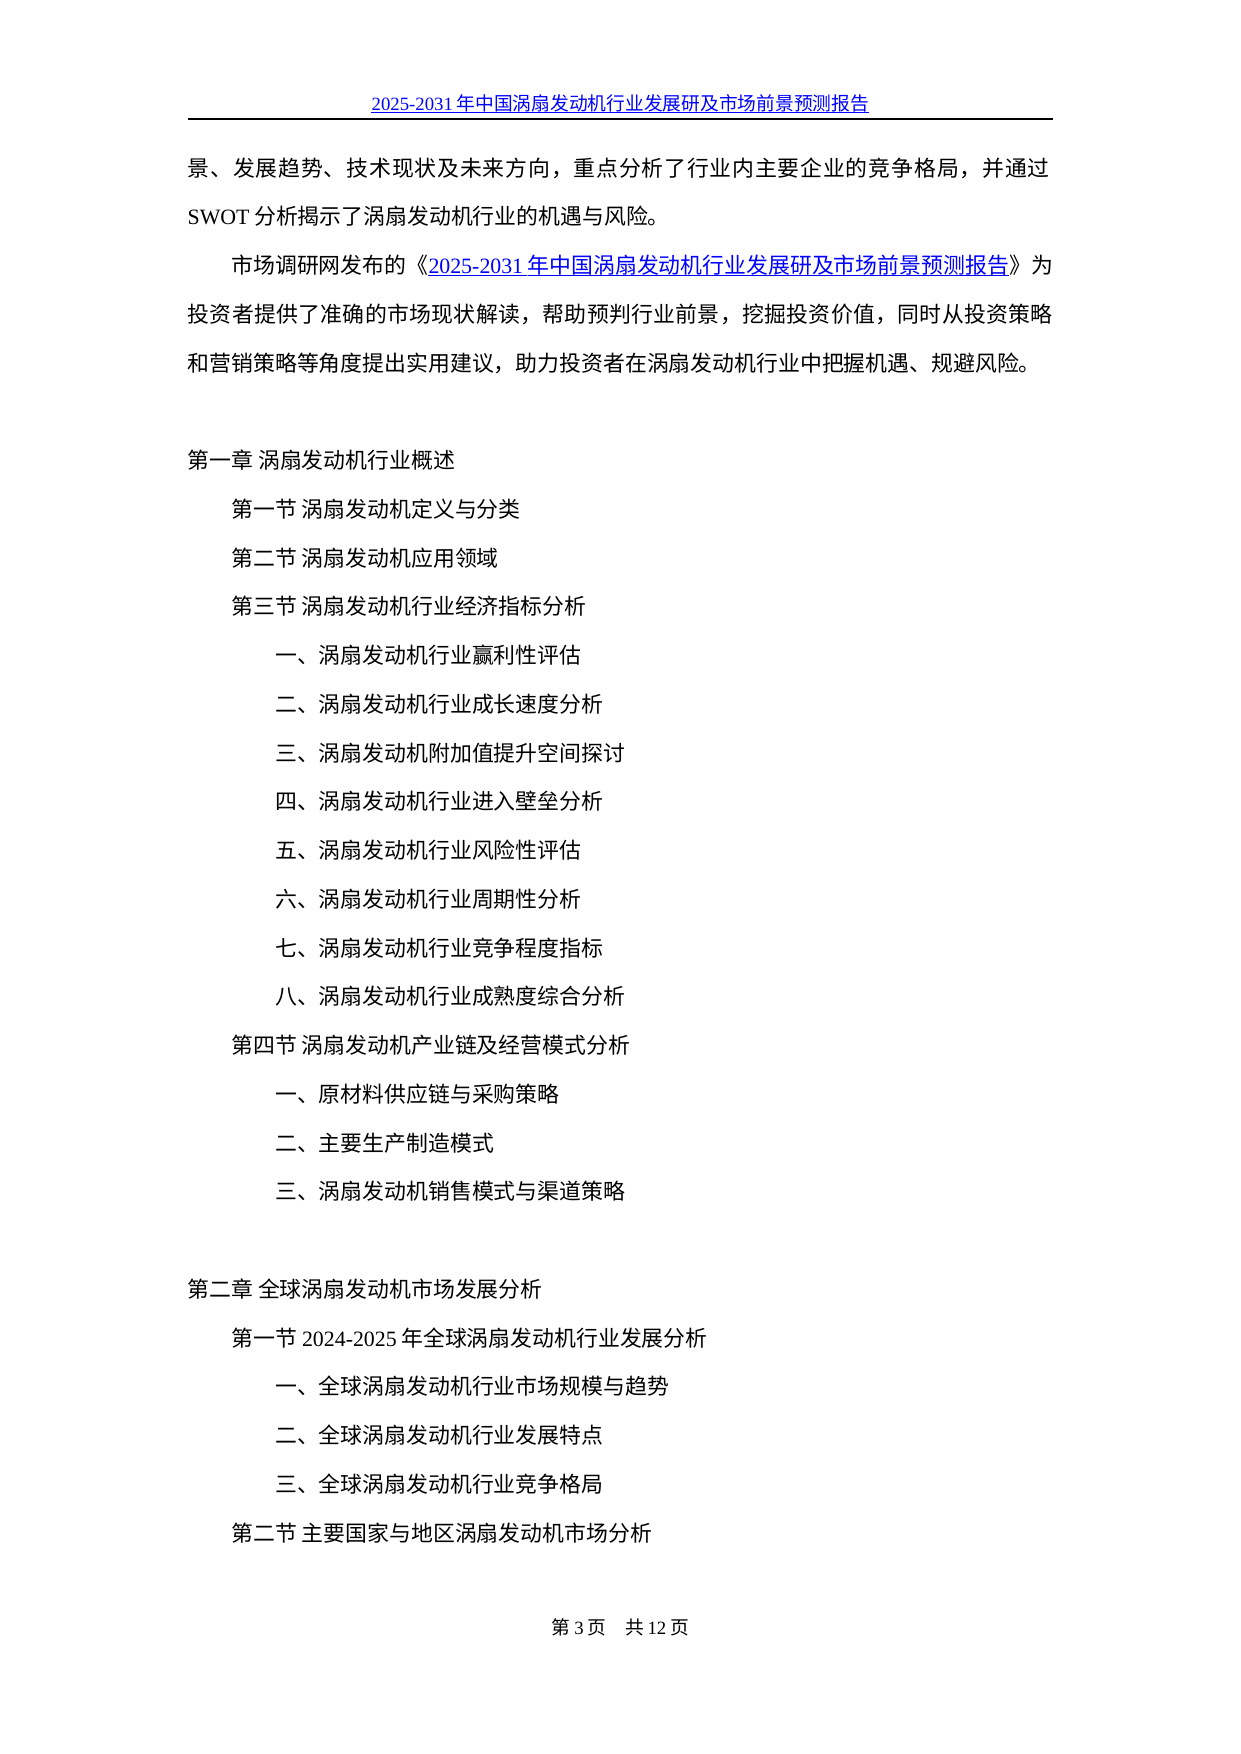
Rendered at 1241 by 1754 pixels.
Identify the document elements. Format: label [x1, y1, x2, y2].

text [187, 150, 1053, 1548]
